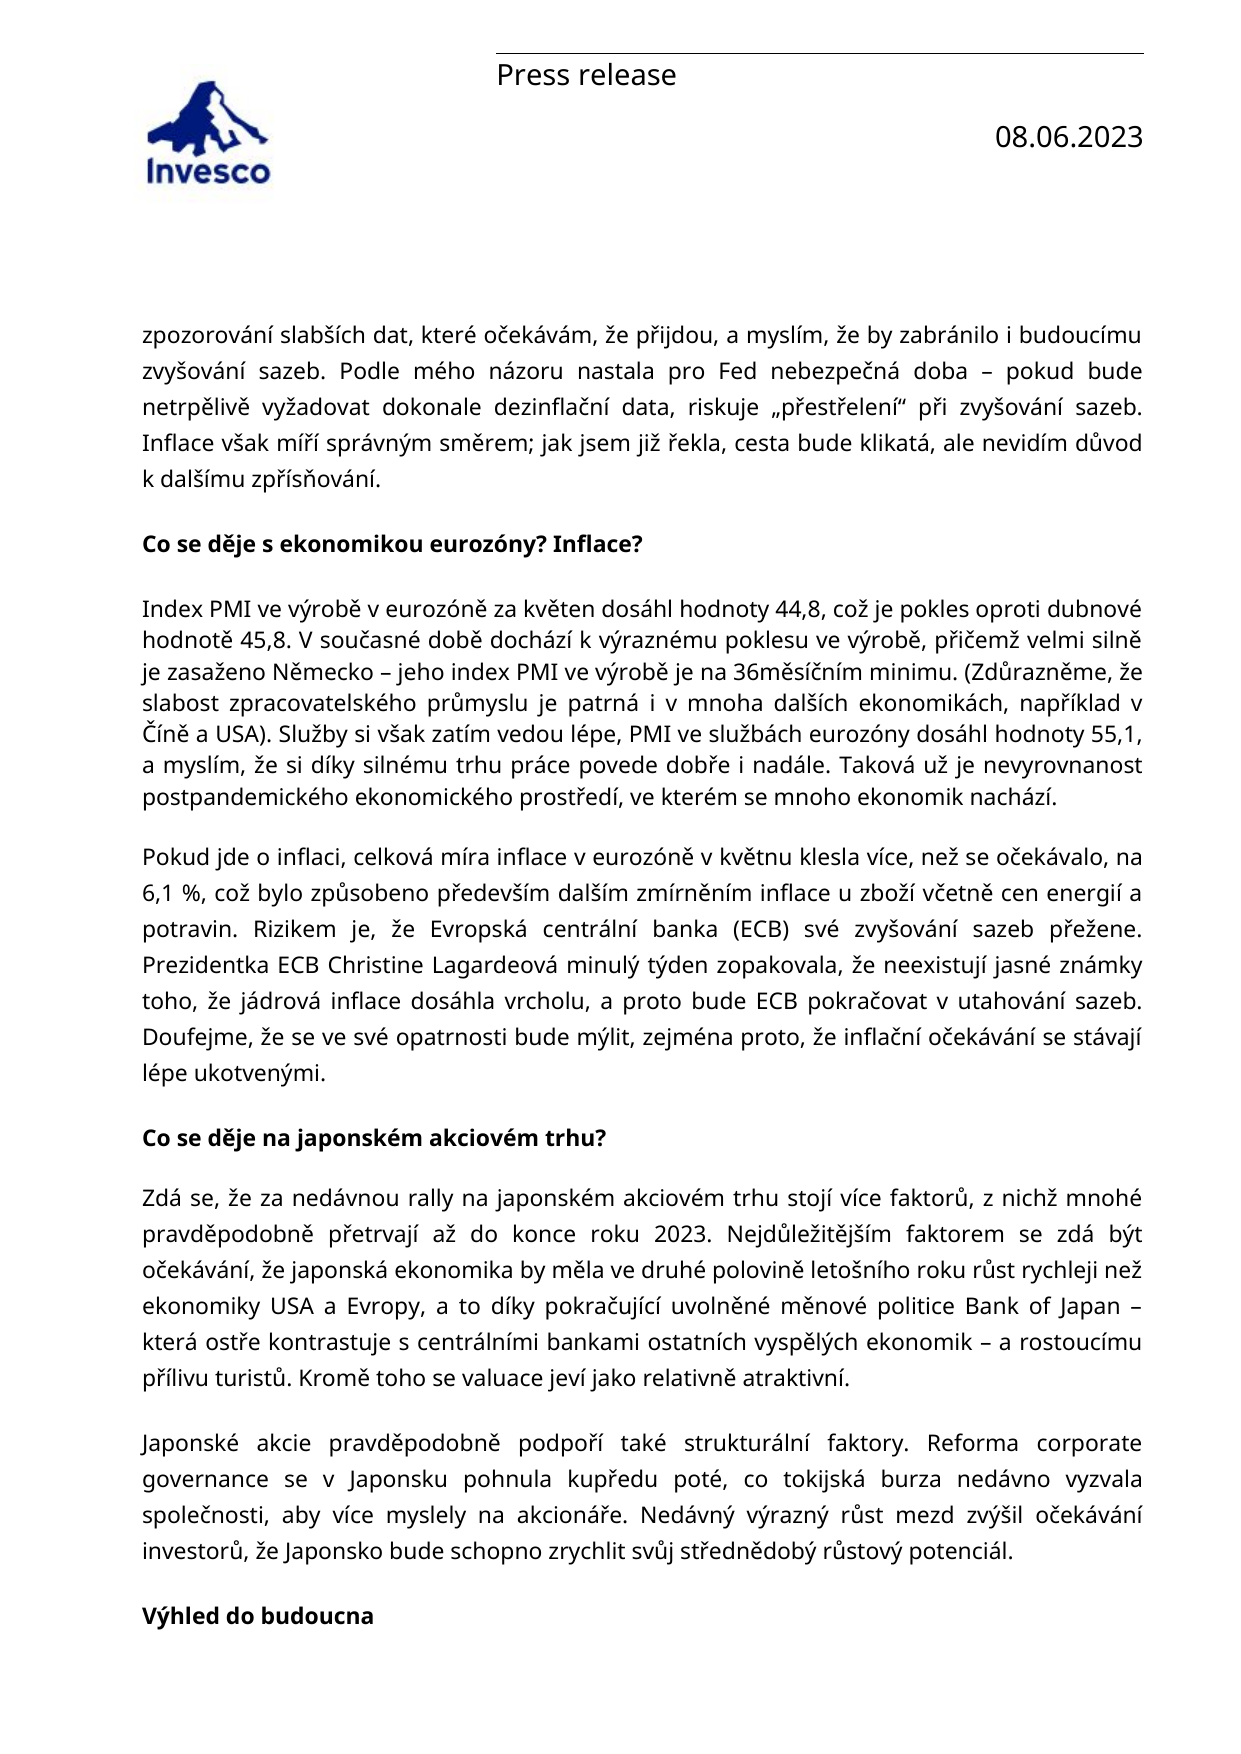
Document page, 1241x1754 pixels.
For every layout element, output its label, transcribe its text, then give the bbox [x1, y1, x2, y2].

text Co se děje s ekonomikou eurozóny? Inflace? [142, 528, 1144, 559]
picture [112, 64, 311, 211]
text Japonské akcie pravděpodobně podpoří také strukturální faktory. Reforma corporate governance se v Japonsku pohnula kupředu poté, co tokijská burza nedávno vyzvala společnosti, aby více myslely na akcionáře. Nedávný výrazný růst mezd zvýšil očekávání investorů, že Japonsko bude schopno zrychlit svůj střednědobý růstový potenciál. [142, 1427, 1144, 1566]
text Index PMI ve výrobě v eurozóně za květen dosáhl hodnoty 44,8, což je pokles oproti dubnové hodnotě 45,8. V současné době dochází k výraznému poklesu ve výrobě, přičemž velmi silně je zasaženo Německo – jeho index PMI ve výrobě je na 36měsíčním minimu. (Zdůrazněme, že slabost zpracovatelského průmyslu je patrná i v mnoha dalších ekonomikách, například v Číně a USA). Služby si však zatím vedou lépe, PMI ve službách eurozóny dosáhl hodnoty 55,1, a myslím, že si díky silnému trhu práce povede dobře i nadále. Taková už je nevyrovnanost postpandemického ekonomického prostředí, ve kterém se mnoho ekonomik nachází. [142, 593, 1144, 812]
text Co se děje na japonském akciovém trhu? [142, 1122, 1144, 1153]
text Výhled do budoucna [142, 1600, 1144, 1631]
text Zdá se, že za nedávnou rally na japonském akciovém trhu stojí více faktorů, z nichž mnohé pravděpodobně přetrvají až do konce roku 2023. Nejdůležitějším faktorem se zdá být očekávání, že japonská ekonomika by měla ve druhé polovině letošního roku růst rychleji než ekonomiky USA a Evropy, a to díky pokračující uvolněné měnové politice Bank of Japan – která ostře kontrastuje s centrálními bankami ostatních vyspělých ekonomik – a rostoucímu přílivu turistů. Kromě toho se valuace jeví jako relativně atraktivní. [142, 1182, 1144, 1393]
text Pokud jde o inflaci, celková míra inflace v eurozóně v květnu klesla více, než se očekávalo, na 6,1 %, což bylo způsobeno především dalším zmírněním inflace u zboží včetně cen energií a potravin. Rizikem je, že Evropská centrální banka (ECB) své zvyšování sazeb přežene. Prezidentka ECB Christine Lagardeová minulý týden zopakovala, že neexistují jasné známky toho, že jádrová inflace dosáhla vrcholu, a proto bude ECB pokračovat v utahování sazeb. Doufejme, že se ve své opatrnosti bude mýlit, zejména proto, že inflační očekávání se stávají lépe ukotvenými. [142, 841, 1144, 1088]
